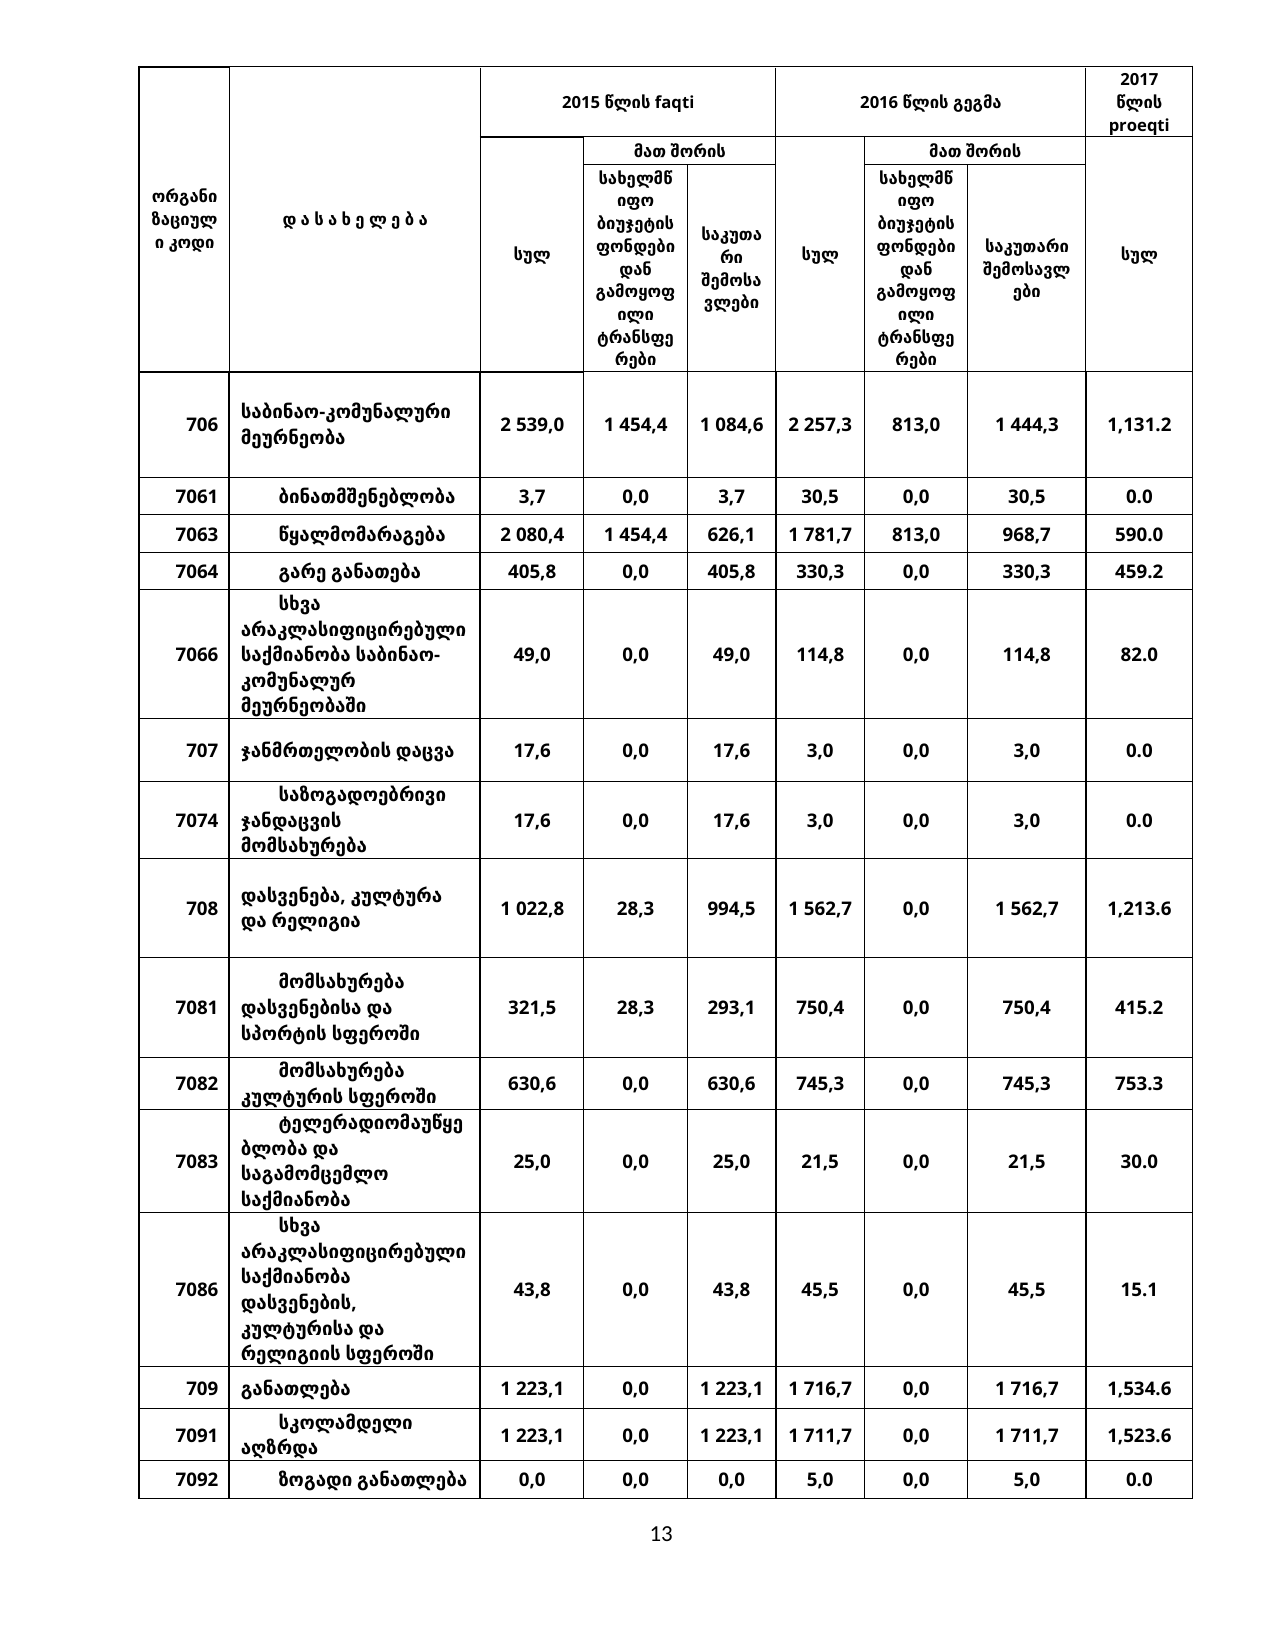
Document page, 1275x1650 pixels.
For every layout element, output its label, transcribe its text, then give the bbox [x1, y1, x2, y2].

table_cell 17,6 [481, 782, 583, 858]
table_cell 0,0 [865, 782, 967, 858]
table_cell 21,5 [777, 1110, 864, 1212]
table_cell 43,8 [688, 1213, 775, 1366]
table_cell დასვენება, კულტურა და რელიგია [230, 859, 479, 957]
table_cell 0,0 [584, 1461, 687, 1498]
table_cell 0,0 [865, 719, 967, 781]
table_cell 7083 [140, 1110, 228, 1212]
table_cell 706 [140, 373, 228, 477]
table_cell სხვა არაკლასიფიცირებული საქმიანობა საბინაო-კომუნალურ მეურნეობაში [230, 590, 479, 718]
table_cell 626,1 [688, 515, 775, 552]
table_cell 1,131.2 [1087, 372, 1192, 477]
table_cell 1 444,3 [968, 372, 1085, 477]
table_cell 25,0 [481, 1110, 583, 1212]
table_cell 0,0 [865, 1058, 967, 1109]
table_cell 1 781,7 [777, 515, 864, 552]
table_cell 1 223,1 [688, 1409, 775, 1460]
table_cell 2 080,4 [481, 515, 583, 552]
table_cell 1,213.6 [1087, 859, 1192, 957]
table_cell 30,5 [777, 478, 864, 514]
table_cell 30,5 [968, 478, 1085, 514]
table_cell 49,0 [481, 590, 583, 718]
table_cell 0,0 [584, 1213, 687, 1366]
table_cell საზოგადოებრივი ჯანდაცვის მომსახურება [230, 782, 479, 858]
table_cell 0,0 [481, 1461, 583, 1498]
table_cell 0,0 [584, 553, 687, 589]
table_cell 0,0 [865, 1213, 967, 1366]
table_cell 0,0 [584, 1110, 687, 1212]
table_cell საკუთარი შემოსავლები [688, 165, 775, 371]
table_cell 1 223,1 [481, 1409, 583, 1460]
table_cell 753.3 [1087, 1058, 1192, 1109]
table_cell 7066 [140, 590, 228, 718]
table_cell 3,0 [777, 719, 864, 781]
table_cell 708 [140, 859, 228, 957]
table_cell 43,8 [481, 1213, 583, 1366]
table_cell 293,1 [688, 958, 775, 1057]
table_cell 709 [140, 1367, 228, 1408]
table_cell 21,5 [968, 1110, 1085, 1212]
table_cell 459.2 [1087, 553, 1192, 589]
table_cell განათლება [230, 1367, 479, 1408]
table_cell 3,7 [481, 478, 583, 514]
table_cell 0,0 [865, 478, 967, 514]
table_cell 7061 [140, 478, 228, 514]
table_cell 330,3 [968, 553, 1085, 589]
table_cell 968,7 [968, 515, 1085, 552]
table_cell მათ შორის [584, 137, 775, 164]
table_cell 30.0 [1087, 1110, 1192, 1212]
table_cell საკუთარი შემოსავლები [968, 165, 1085, 371]
table_cell 0,0 [584, 782, 687, 858]
table_cell სკოლამდელი აღზრდა [230, 1409, 479, 1460]
table_cell 7064 [140, 553, 228, 589]
table_cell 630,6 [688, 1058, 775, 1109]
table_cell 0,0 [584, 1409, 687, 1460]
table_cell 45,5 [777, 1213, 864, 1366]
table_cell 630,6 [481, 1058, 583, 1109]
table_cell 2 257,3 [777, 372, 864, 477]
table_cell 5,0 [777, 1461, 864, 1498]
table_cell 17,6 [481, 719, 583, 781]
table_cell სულ [1086, 137, 1192, 371]
table_cell 745,3 [968, 1058, 1085, 1109]
table_cell 0,0 [584, 1367, 687, 1408]
table_cell 3,0 [968, 719, 1085, 781]
table_cell სულ [776, 137, 864, 371]
table_cell 0,0 [865, 859, 967, 957]
table_cell 590.0 [1087, 515, 1192, 552]
table_cell 28,3 [584, 958, 687, 1057]
table_cell 28,3 [584, 859, 687, 957]
table_cell 7082 [140, 1058, 228, 1109]
table_cell 405,8 [481, 553, 583, 589]
table_cell 1,523.6 [1087, 1409, 1192, 1460]
table_cell 994,5 [688, 859, 775, 957]
table_cell 1 711,7 [777, 1409, 864, 1460]
table_cell 17,6 [688, 719, 775, 781]
table_cell 3,0 [777, 782, 864, 858]
table_cell 2 539,0 [481, 373, 583, 477]
table_cell 82.0 [1087, 590, 1192, 718]
table_cell 0,0 [865, 958, 967, 1057]
table_cell 745,3 [777, 1058, 864, 1109]
table_cell 707 [140, 719, 228, 781]
table_cell მომსახურება კულტურის სფეროში [230, 1058, 479, 1109]
table_cell 1 223,1 [688, 1367, 775, 1408]
table_cell ზოგადი განათლება [230, 1461, 479, 1498]
table_cell 0.0 [1087, 782, 1192, 858]
table_cell 1 223,1 [481, 1367, 583, 1408]
table_cell 45,5 [968, 1213, 1085, 1366]
table_cell 0,0 [865, 553, 967, 589]
table_cell 1 562,7 [968, 859, 1085, 957]
table_cell 0.0 [1087, 478, 1192, 514]
table_cell 0,0 [584, 1058, 687, 1109]
table_cell 7081 [140, 958, 228, 1057]
table_header ორგანიზაციული კოდი [140, 68, 229, 371]
table_cell 0,0 [865, 1110, 967, 1212]
table_cell წყალმომარაგება [230, 515, 479, 552]
table_cell 750,4 [968, 958, 1085, 1057]
table_cell სხვა არაკლასიფიცირებული საქმიანობა დასვენების, კულტურისა და რელიგიის სფეროში [230, 1213, 479, 1366]
table_cell 0.0 [1087, 719, 1192, 781]
table_cell 330,3 [777, 553, 864, 589]
table_cell 5,0 [968, 1461, 1085, 1498]
table_cell მომსახურება დასვენებისა და სპორტის სფეროში [230, 958, 479, 1057]
table_cell ტელერადიომაუწყებლობა და საგამომცემლო საქმიანობა [230, 1110, 479, 1212]
table_cell 1 711,7 [968, 1409, 1085, 1460]
table_cell 0,0 [865, 1461, 967, 1498]
table_cell 0.0 [1087, 1461, 1192, 1498]
table_cell 405,8 [688, 553, 775, 589]
table_cell სახელმწიფო ბიუჯეტის ფონდებიდან გამოყოფილი ტრანსფერები [584, 165, 687, 371]
table_cell 7092 [140, 1461, 228, 1498]
table_cell 7091 [140, 1409, 228, 1460]
table_cell 0,0 [584, 478, 687, 514]
table_cell 1 454,4 [584, 515, 687, 552]
table_cell 17,6 [688, 782, 775, 858]
table_cell 813,0 [865, 372, 967, 477]
table_cell 1,534.6 [1087, 1367, 1192, 1408]
table_cell ბინათმშენებლობა [230, 478, 479, 514]
table_cell 25,0 [688, 1110, 775, 1212]
table_header 2017 წლის proeqti [1086, 67, 1192, 136]
table_cell 0,0 [584, 590, 687, 718]
table_cell 1 716,7 [777, 1367, 864, 1408]
table_cell 3,0 [968, 782, 1085, 858]
table_cell 0,0 [865, 1409, 967, 1460]
table_cell 7063 [140, 515, 228, 552]
table_cell 1 454,4 [584, 372, 687, 477]
table_cell 1 716,7 [968, 1367, 1085, 1408]
table_cell 1 022,8 [481, 859, 583, 957]
table_cell 813,0 [865, 515, 967, 552]
table_cell 49,0 [688, 590, 775, 718]
table_cell 0,0 [584, 719, 687, 781]
table_cell 750,4 [777, 958, 864, 1057]
table_cell 415.2 [1087, 958, 1192, 1057]
table_cell 0,0 [688, 1461, 775, 1498]
table_header 2016 წლის გეგმა [776, 67, 1085, 136]
table_cell 1 084,6 [688, 372, 775, 477]
table_cell 3,7 [688, 478, 775, 514]
table_cell სულ [481, 138, 583, 371]
table_cell 0,0 [865, 1367, 967, 1408]
table_cell 114,8 [777, 590, 864, 718]
table_cell სახელმწიფო ბიუჯეტის ფონდებიდან გამოყოფილი ტრანსფერები [865, 165, 967, 371]
table_cell მათ შორის [865, 137, 1085, 164]
table_cell 321,5 [481, 958, 583, 1057]
table_cell 7074 [140, 782, 228, 858]
table_cell 15.1 [1087, 1213, 1192, 1366]
table_cell ჯანმრთელობის დაცვა [230, 719, 479, 781]
table_cell 114,8 [968, 590, 1085, 718]
table_header დ ა ს ა ხ ე ლ ე ბ ა [230, 67, 480, 371]
table_cell 1 562,7 [777, 859, 864, 957]
table_cell გარე განათება [230, 553, 479, 589]
table_cell საბინაო-კომუნალური მეურნეობა [230, 373, 479, 477]
table_cell 7086 [140, 1213, 228, 1366]
table_cell 0,0 [865, 590, 967, 718]
table_header 2015 წლის faqti [481, 67, 775, 136]
